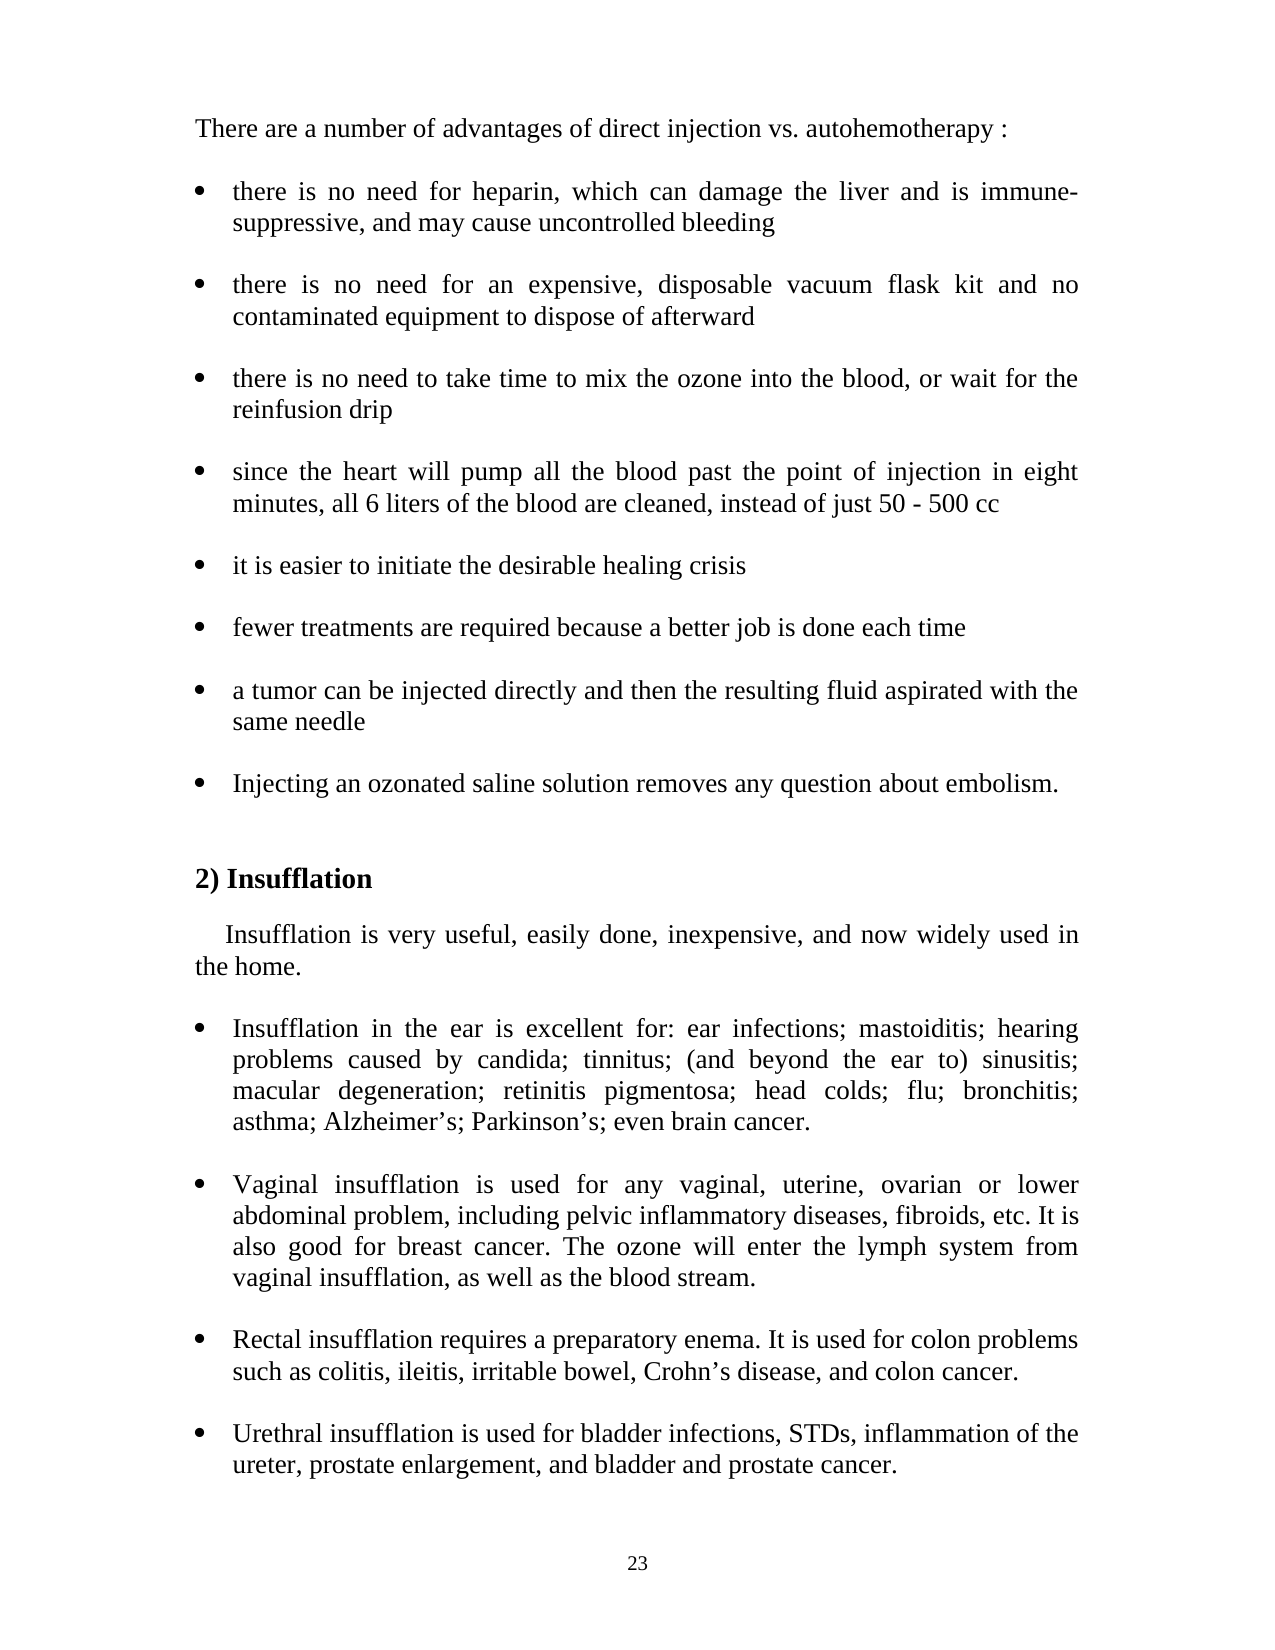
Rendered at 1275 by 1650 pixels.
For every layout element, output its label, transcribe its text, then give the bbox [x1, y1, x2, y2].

list Injecting an ozonated saline solution removes any question about embolism. [195, 767, 1080, 798]
text Insufflation is very useful, easily done, inexpensive, and now widely used in the home. [195, 918, 1080, 981]
list there is no need to take time to mix the ozone into the blood, or wait for the reinfusion drip [195, 362, 1080, 424]
text 2) Insufflation [195, 861, 1080, 894]
list a tumor can be injected directly and then the resulting fluid aspirated with the same needle [195, 674, 1080, 736]
list Insufflation in the ear is excellent for: ear infections; mastoiditis; hearing problems caused by candida; tinnitus; (and beyond the ear to) sinusitis; macular degeneration; retinitis pigmentosa; head colds; flu; bronchitis; asthma; Alzheimer’s; Parkinson’s; even brain cancer. [195, 1012, 1080, 1137]
list since the heart will pump all the blood past the point of injection in eight minutes, all 6 liters of the blood are cleaned, instead of just 50 - 500 cc [195, 455, 1080, 518]
list Vaginal insufflation is used for any vaginal, uterine, ovarian or lower abdominal problem, including pelvic inflammatory diseases, fibroids, etc. It is also good for breast cancer. The ozone will enter the lymph system from vaginal insufflation, as well as the blood stream. [195, 1168, 1080, 1292]
list there is no need for heparin, which can damage the liver and is immune-suppressive, and may cause uncontrolled bleeding [195, 175, 1080, 237]
list fewer treatments are required because a better job is done each time [195, 611, 1080, 643]
list there is no need for an expensive, disposable vacuum flask kit and no contaminated equipment to dispose of afterward [195, 268, 1080, 331]
list Urethral insufflation is used for bladder infections, STDs, inflammation of the ureter, prostate enlargement, and bladder and prostate cancer. [195, 1417, 1080, 1479]
list it is easier to initiate the desirable healing crisis [195, 549, 1080, 580]
list Rectal insufflation requires a preparatory enema. It is used for colon problems such as colitis, ileitis, irritable bowel, Crohn’s disease, and colon cancer. [195, 1323, 1080, 1386]
text There are a number of advantages of direct injection vs. autohemotherapy : [195, 112, 1080, 144]
